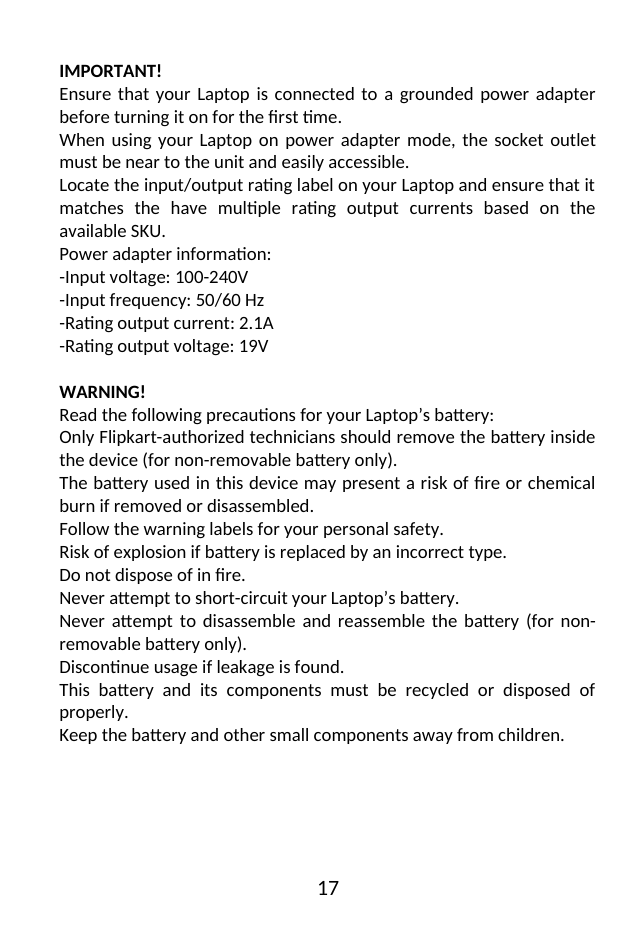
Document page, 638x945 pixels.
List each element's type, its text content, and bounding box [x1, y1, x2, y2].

text Only Flipkart-authorized technicians should remove the battery inside the device (for non-removable battery only). [59, 426, 597, 472]
text Risk of explosion if battery is replaced by an incorrect type. [59, 540, 597, 563]
text WARNING! [59, 380, 597, 403]
text Ensure that your Laptop is connected to a grounded power adapter before turning it on for the first time. [59, 82, 597, 128]
text Read the following precautions for your Laptop’s battery: [59, 403, 597, 426]
text This battery and its components must be recycled or disposed of properly. [59, 678, 597, 724]
text The battery used in this device may present a risk of fire or chemical burn if removed or disassembled. [59, 472, 597, 517]
text -Input voltage: 100-240V [59, 265, 597, 288]
text Keep the battery and other small components away from children. [59, 724, 597, 747]
text Discontinue usage if leakage is found. [59, 655, 597, 678]
text Do not dispose of in fire. [59, 563, 597, 586]
text Locate the input/output rating label on your Laptop and ensure that it matches the have multiple rating output currents based on the available SKU. [59, 174, 597, 242]
text Power adapter information: [59, 242, 597, 265]
text When using your Laptop on power adapter mode, the socket outlet must be near to the unit and easily accessible. [59, 128, 597, 174]
text -Rating output current: 2.1A [59, 311, 597, 334]
text Never attempt to short-circuit your Laptop’s battery. [59, 586, 597, 609]
text -Rating output voltage: 19V [59, 334, 597, 357]
text Follow the warning labels for your personal safety. [59, 517, 597, 540]
text -Input frequency: 50/60 Hz [59, 288, 597, 311]
text Never attempt to disassemble and reassemble the battery (for non-removable battery only). [59, 609, 597, 655]
text IMPORTANT! [59, 59, 597, 82]
